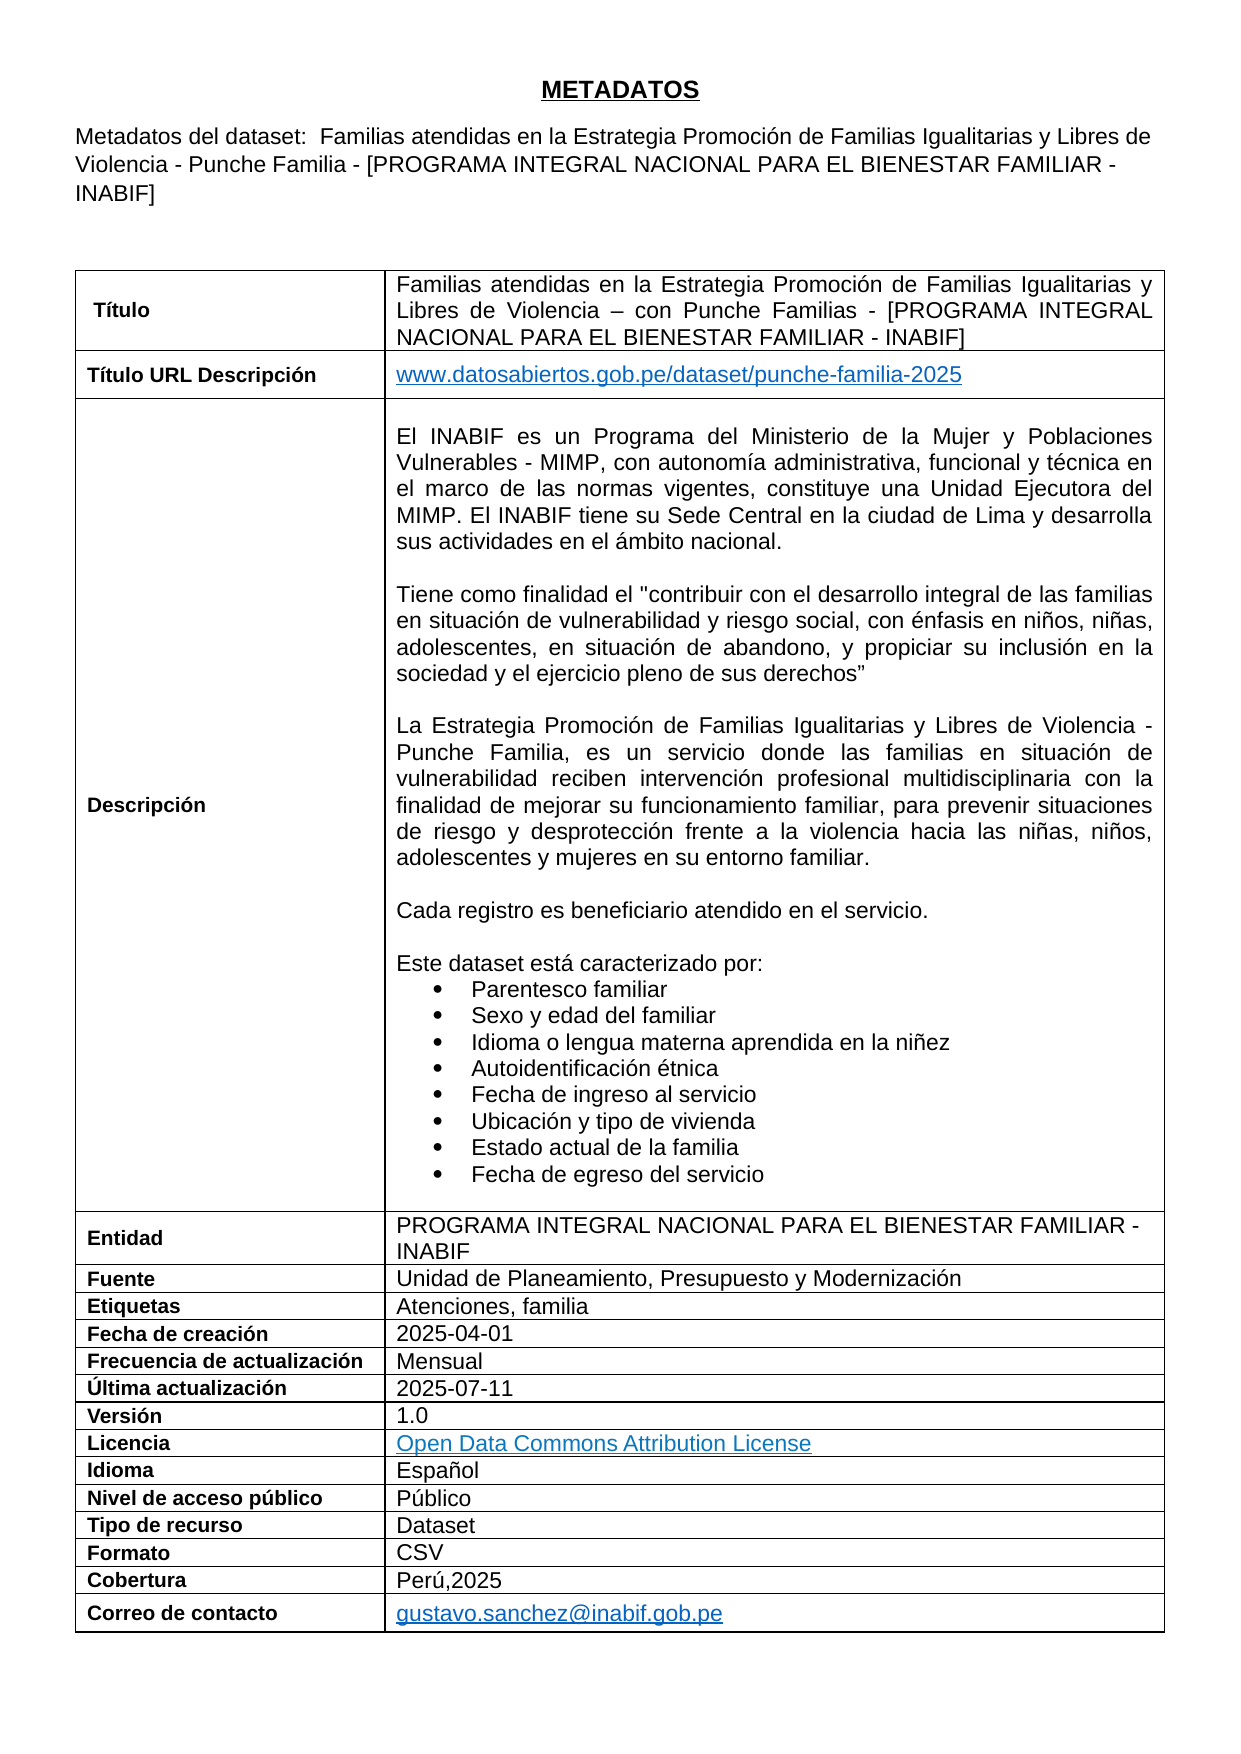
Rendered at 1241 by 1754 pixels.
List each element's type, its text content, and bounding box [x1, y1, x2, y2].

table_cell 1.0 [386, 1403, 1164, 1429]
table_cell Perú,2025 [386, 1567, 1164, 1593]
table_cell www.datosabiertos.gob.pe/dataset/punche-familia-2025 [386, 351, 1164, 398]
table_cell Dataset [386, 1512, 1164, 1538]
table_cell Idioma [76, 1457, 384, 1483]
table_cell Mensual [386, 1348, 1164, 1374]
table_cell gustavo.sanchez@inabif.gob.pe [386, 1594, 1164, 1631]
table_cell Frecuencia de actualización [76, 1348, 384, 1374]
table_cell Última actualización [76, 1375, 384, 1401]
table_cell Descripción [76, 399, 384, 1211]
table_cell Público [386, 1485, 1164, 1511]
table_cell El INABIF es un Programa del Ministerio de la Mujer y Poblaciones Vulnerables - MIMP, con autonomía administrativa, funcional y técnica en el marco de las normas vigentes, constituye una Unidad Ejecutora del MIMP. El INABIF tiene su Sede Central en la ciudad de Lima y desarrolla sus actividades en el ámbito nacional. Tiene como finalidad el "contribuir con el desarrollo integral de las familias en situación de vulnerabilidad y riesgo social, con énfasis en niños, niñas, adolescentes, en situación de abandono, y propiciar su inclusión en la sociedad y el ejercicio pleno de sus derechos” La Estrategia Promoción de Familias Igualitarias y Libres de Violencia - Punche Familia, es un servicio donde las familias en situación de vulnerabilidad reciben intervención profesional multidisciplinaria con la finalidad de mejorar su funcionamiento familiar, para prevenir situaciones de riesgo y desprotección frente a la violencia hacia las niñas, niños, adolescentes y mujeres en su entorno familiar. Cada registro es beneficiario atendido en el servicio. Este dataset está caracterizado por: Parentesco familiar Sexo y edad del familiar Idioma o lengua materna aprendida en la niñez Autoidentificación étnica Fecha de ingreso al servicio Ubicación y tipo de vivienda Estado actual de la familia Fecha de egreso del servicio [386, 399, 1164, 1211]
table_cell Unidad de Planeamiento, Presupuesto y Modernización [386, 1265, 1164, 1292]
table_cell Español [386, 1457, 1164, 1483]
table_cell CSV [386, 1539, 1164, 1566]
table_cell 2025-07-11 [386, 1375, 1164, 1401]
table_cell Cobertura [76, 1567, 384, 1593]
table_cell Título URL Descripción [76, 351, 384, 398]
table_header Familias atendidas en la Estrategia Promoción de Familias Igualitarias y Libres de Violencia – con Punche Familias - [PROGRAMA INTEGRAL NACIONAL PARA EL BIENESTAR FAMILIAR - INABIF] [386, 271, 1164, 350]
table_cell Open Data Commons Attribution License [386, 1430, 1164, 1456]
table_cell Versión [76, 1403, 384, 1429]
table_cell Correo de contacto [76, 1594, 384, 1631]
table_cell Entidad [76, 1212, 384, 1264]
text METADATOS [75, 75, 1165, 104]
table_cell Tipo de recurso [76, 1512, 384, 1538]
table_cell Nivel de acceso público [76, 1485, 384, 1511]
table_cell Atenciones, familia [386, 1293, 1164, 1319]
table_cell 2025-04-01 [386, 1320, 1164, 1347]
text Metadatos del dataset: Familias atendidas en la Estrategia Promoción de Familias Igualitarias y Libres de Violencia - Punche Familia - [PROGRAMA INTEGRAL NACIONAL PARA EL BIENESTAR FAMILIAR - INABIF] [75, 123, 1165, 206]
table_cell Etiquetas [76, 1293, 384, 1319]
table_cell PROGRAMA INTEGRAL NACIONAL PARA EL BIENESTAR FAMILIAR - INABIF [386, 1212, 1164, 1264]
table_cell Fecha de creación [76, 1320, 384, 1347]
table_cell Formato [76, 1539, 384, 1566]
table_header Título [76, 271, 384, 350]
table_cell Fuente [76, 1265, 384, 1292]
table_cell Licencia [76, 1430, 384, 1456]
